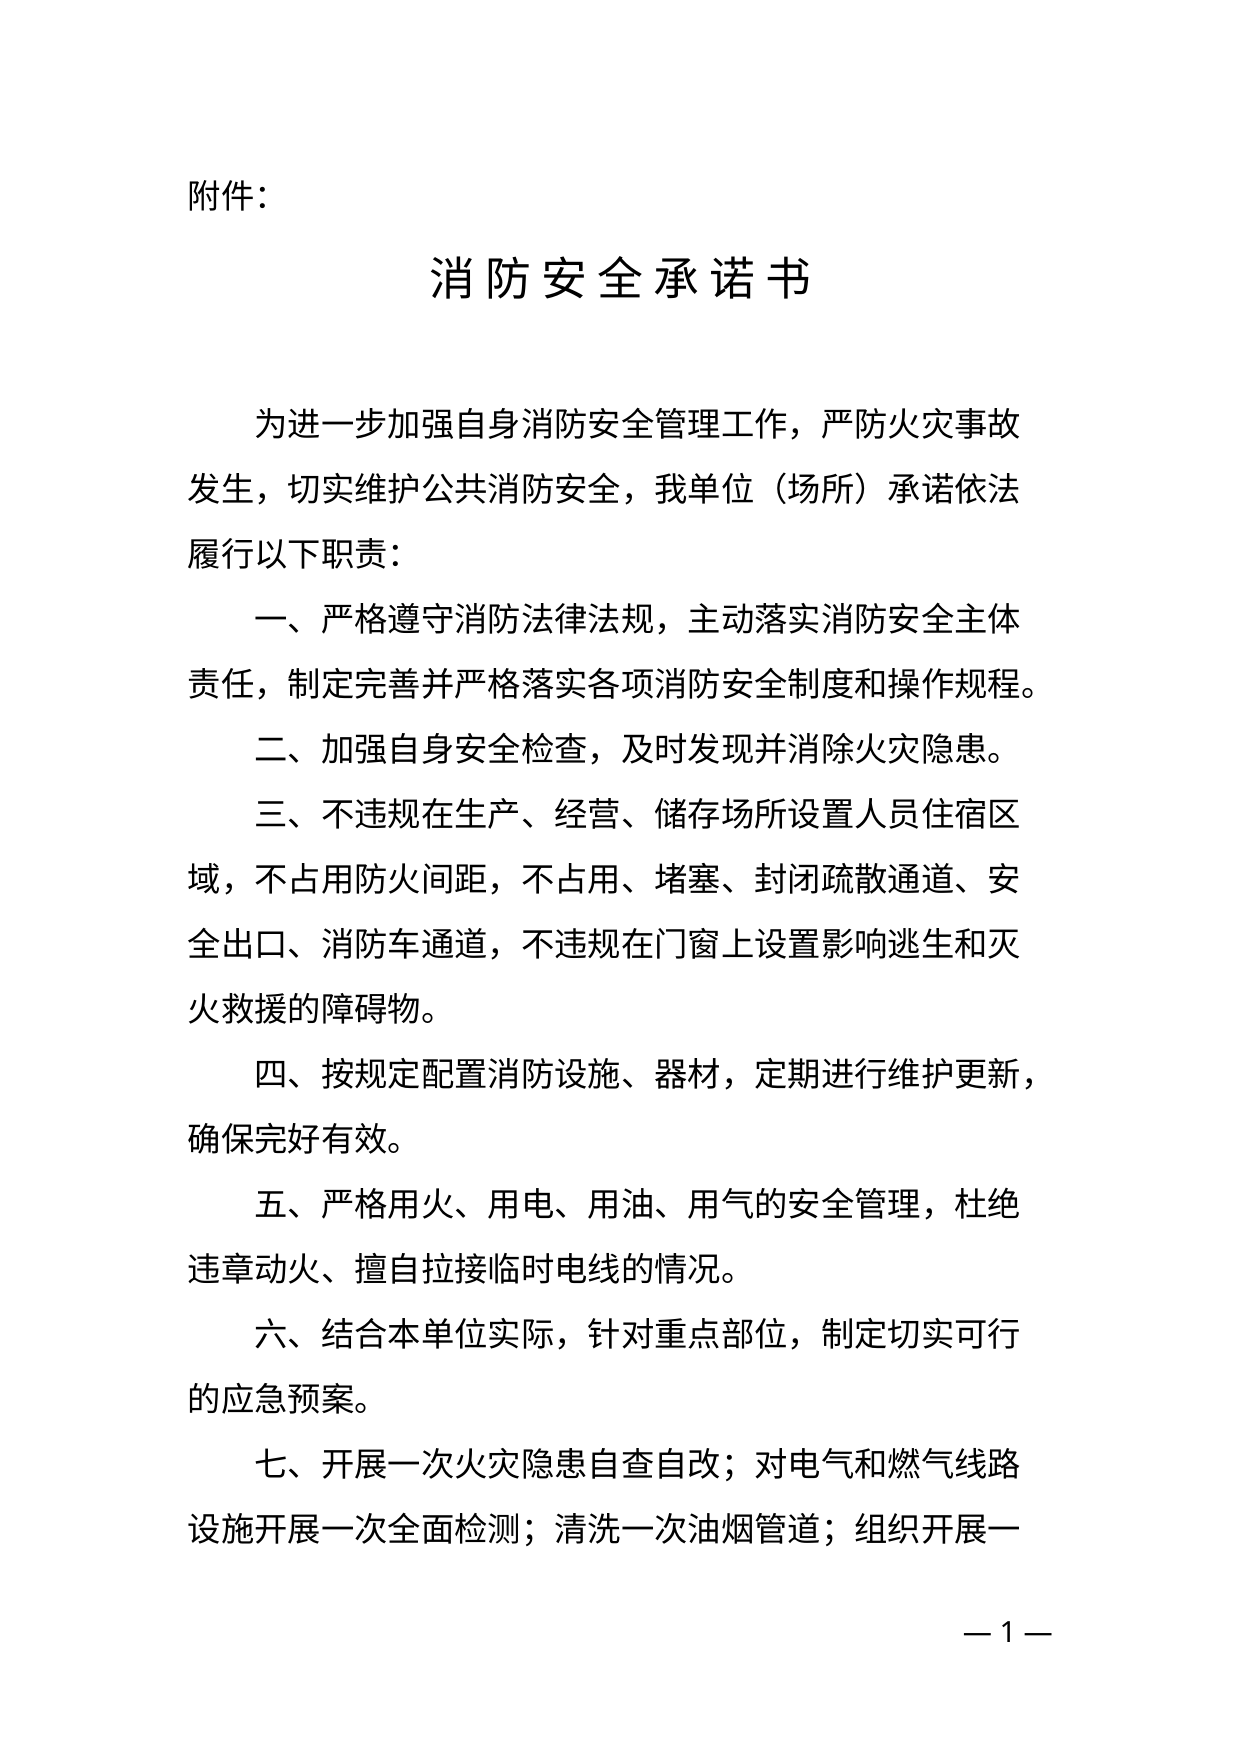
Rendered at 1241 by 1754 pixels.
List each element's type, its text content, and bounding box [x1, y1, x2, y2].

text 为进一步加强自身消防安全管理工作，严防火灾事故发生，切实维护公共消防安全，我单位（场所）承诺依法履行以下职责： [187, 389, 1053, 584]
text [187, 1429, 1053, 1559]
text 三、不违规在生产、经营、储存场所设置人员住宿区域，不占用防火间距，不占用、堵塞、封闭疏散通道、安全出口、消防车通道，不违规在门窗上设置影响逃生和灭火救援的障碍物。 [187, 779, 1053, 1039]
text 六、结合本单位实际，针对重点部位，制定切实可行的应急预案。 [187, 1299, 1053, 1429]
text 附件： [187, 162, 1053, 227]
text 二、加强自身安全检查，及时发现并消除火灾隐患。 [187, 714, 1053, 779]
text 五、严格用火、用电、用油、用气的安全管理，杜绝违章动火、擅自拉接临时电线的情况。 [187, 1169, 1053, 1299]
text 一、严格遵守消防法律法规，主动落实消防安全主体责任，制定完善并严格落实各项消防安全制度和操作规程。 [187, 584, 1053, 714]
text 消 防 安 全 承 诺 书 [187, 227, 1053, 324]
text 四、按规定配置消防设施、器材，定期进行维护更新，确保完好有效。 [187, 1039, 1053, 1169]
